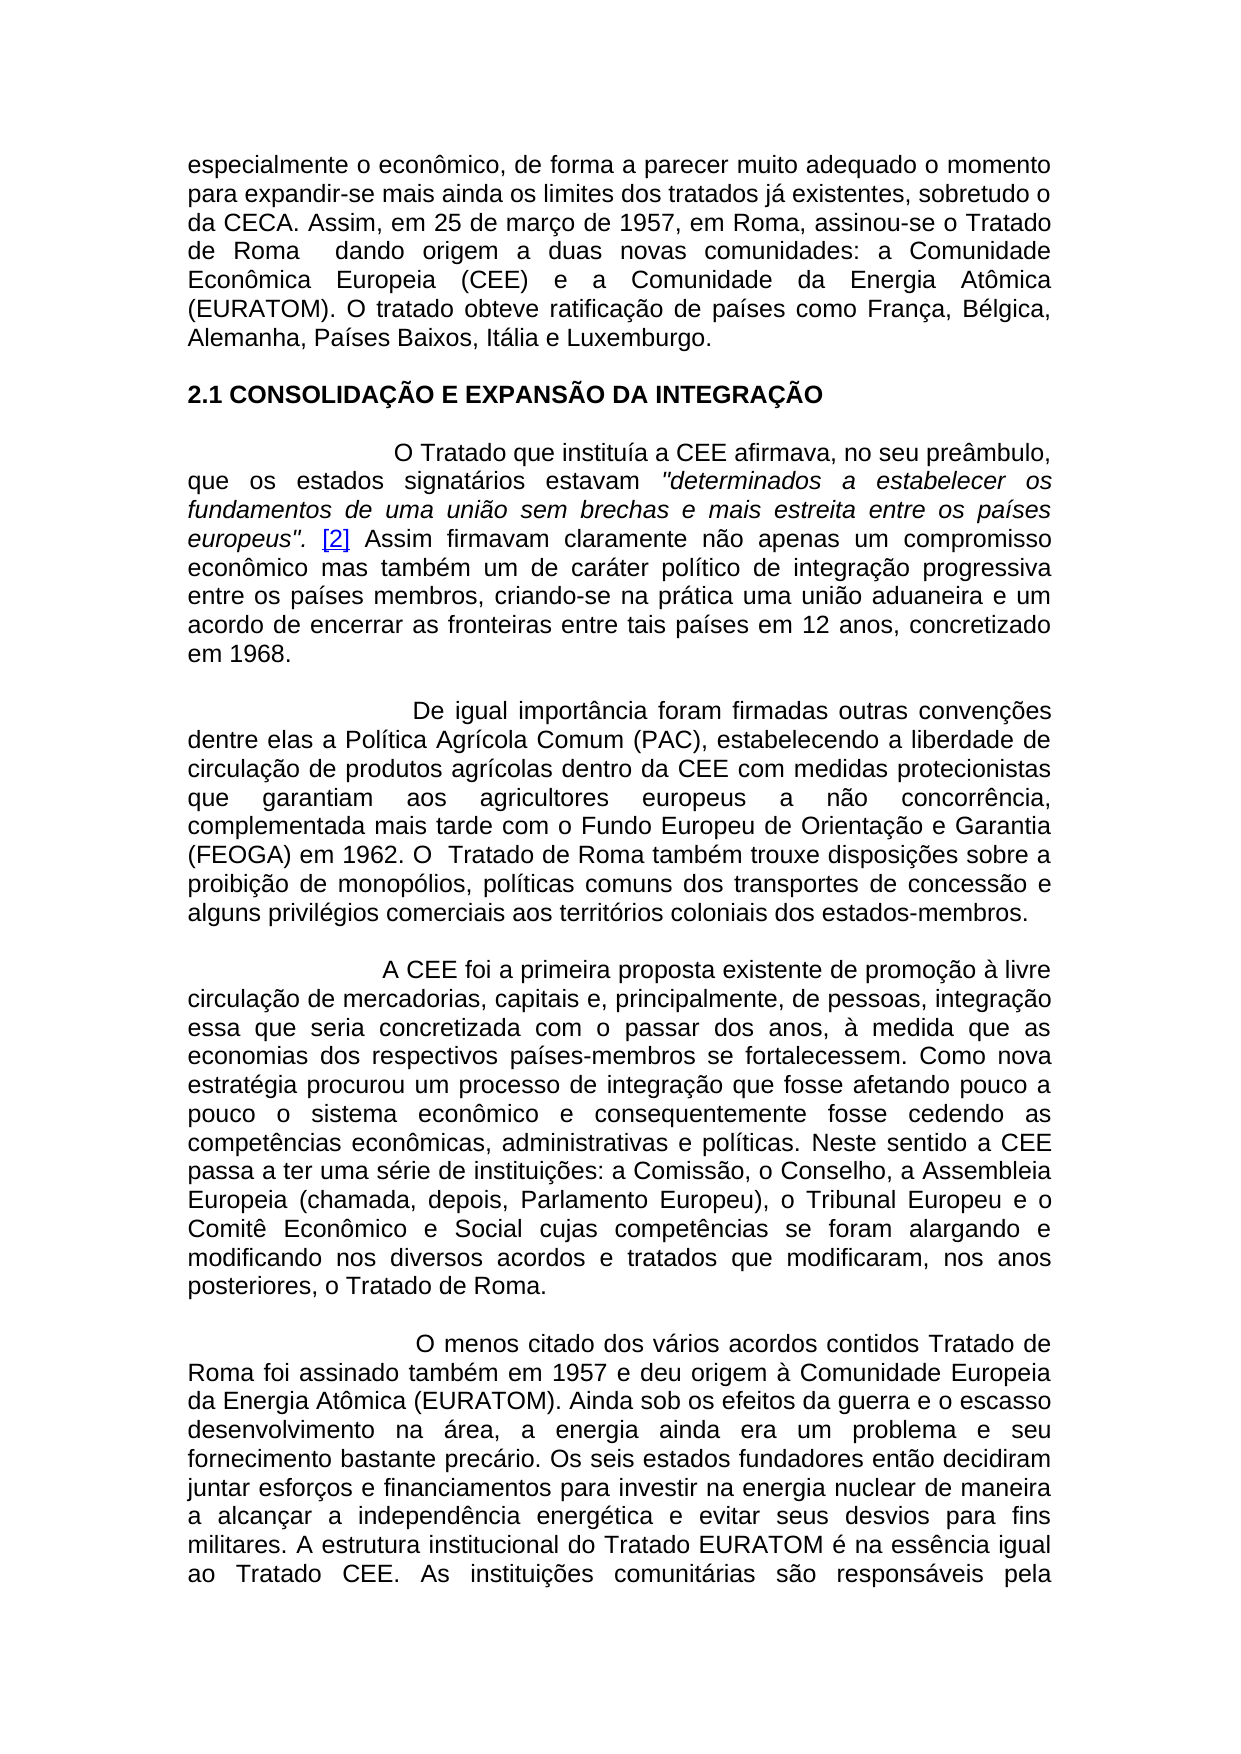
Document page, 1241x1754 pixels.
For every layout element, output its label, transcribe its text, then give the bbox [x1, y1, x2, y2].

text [187, 150, 1053, 351]
text O Tratado que instituía a CEE afirmava, no seu preâmbulo, que os estados signatários estavam "determinados a estabelecer os fundamentos de uma união sem brechas e mais estreita entre os países europeus". [2] Assim firmavam claramente não apenas um compromisso econômico mas também um de caráter político de integração progressiva entre os países membros, criando-se na prática uma união aduaneira e um acordo de encerrar as fronteiras entre tais países em 12 anos, concretizado em 1968. [187, 437, 1053, 667]
text A CEE foi a primeira proposta existente de promoção à livre circulação de mercadorias, capitais e, principalmente, de pessoas, integração essa que seria concretizada com o passar dos anos, à medida que as economias dos respectivos países-membros se fortalecessem. Como nova estratégia procurou um processo de integração que fosse afetando pouco a pouco o sistema econômico e consequentemente fosse cedendo as competências econômicas, administrativas e políticas. Neste sentido a CEE passa a ter uma série de instituições: a Comissão, o Conselho, a Assembleia Europeia (chamada, depois, Parlamento Europeu), o Tribunal Europeu e o Comitê Econômico e Social cujas competências se foram alargando e modificando nos diversos acordos e tratados que modificaram, nos anos posteriores, o Tratado de Roma. [187, 955, 1053, 1300]
text 2.1 CONSOLIDAÇÃO E EXPANSÃO DA INTEGRAÇÃO [187, 380, 1053, 409]
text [187, 1329, 1053, 1587]
text De igual importância foram firmadas outras convenções dentre elas a Política Agrícola Comum (PAC), estabelecendo a liberdade de circulação de produtos agrícolas dentro da CEE com medidas protecionistas que garantiam aos agricultores europeus a não concorrência, complementada mais tarde com o Fundo Europeu de Orientação e Garantia (FEOGA) em 1962. O Tratado de Roma também trouxe disposições sobre a proibição de monopólios, políticas comuns dos transportes de concessão e alguns privilégios comerciais aos territórios coloniais dos estados-membros. [187, 696, 1053, 926]
